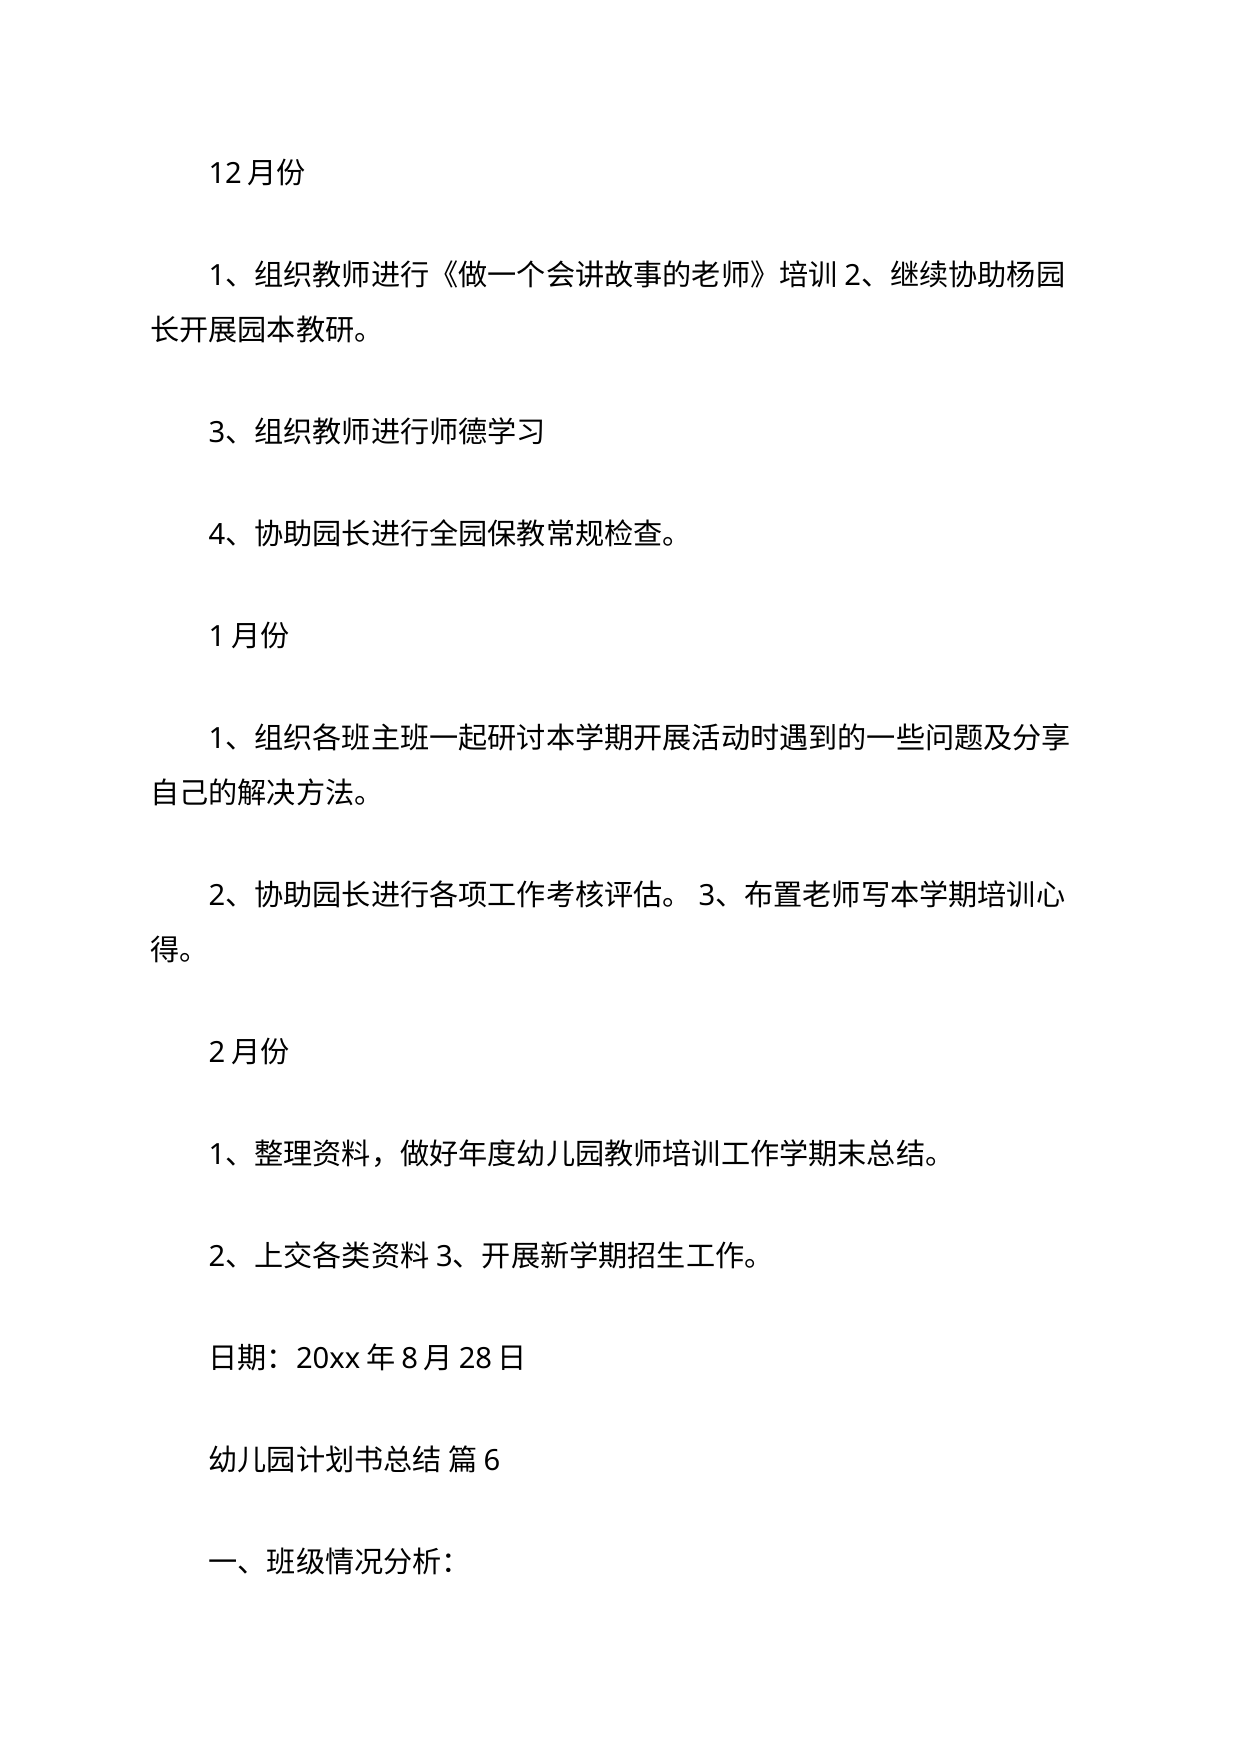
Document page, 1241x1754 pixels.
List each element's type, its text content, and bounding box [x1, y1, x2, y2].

text 日期：20xx年8月28日 [150, 1334, 1090, 1377]
text 1、组织教师进行《做一个会讲故事的老师》培训 2、继续协助杨园长开展园本教研。 [150, 252, 1090, 349]
text 1月份 [150, 613, 1090, 655]
text 1、整理资料，做好年度幼儿园教师培训工作学期末总结。 [150, 1130, 1090, 1173]
text 1、组织各班主班一起研讨本学期开展活动时遇到的一些问题及分享自己的解决方法。 [150, 715, 1090, 812]
text 2、协助园长进行各项工作考核评估。 3、布置老师写本学期培训心得。 [150, 871, 1090, 969]
text 一、班级情况分析： [150, 1538, 1090, 1580]
text 12月份 [150, 150, 1090, 192]
text 2月份 [150, 1028, 1090, 1071]
text 2、上交各类资料 3、开展新学期招生工作。 [150, 1232, 1090, 1274]
text 3、组织教师进行师德学习 [150, 409, 1090, 451]
text 幼儿园计划书总结 篇6 [150, 1436, 1090, 1478]
text 4、协助园长进行全园保教常规检查。 [150, 511, 1090, 553]
